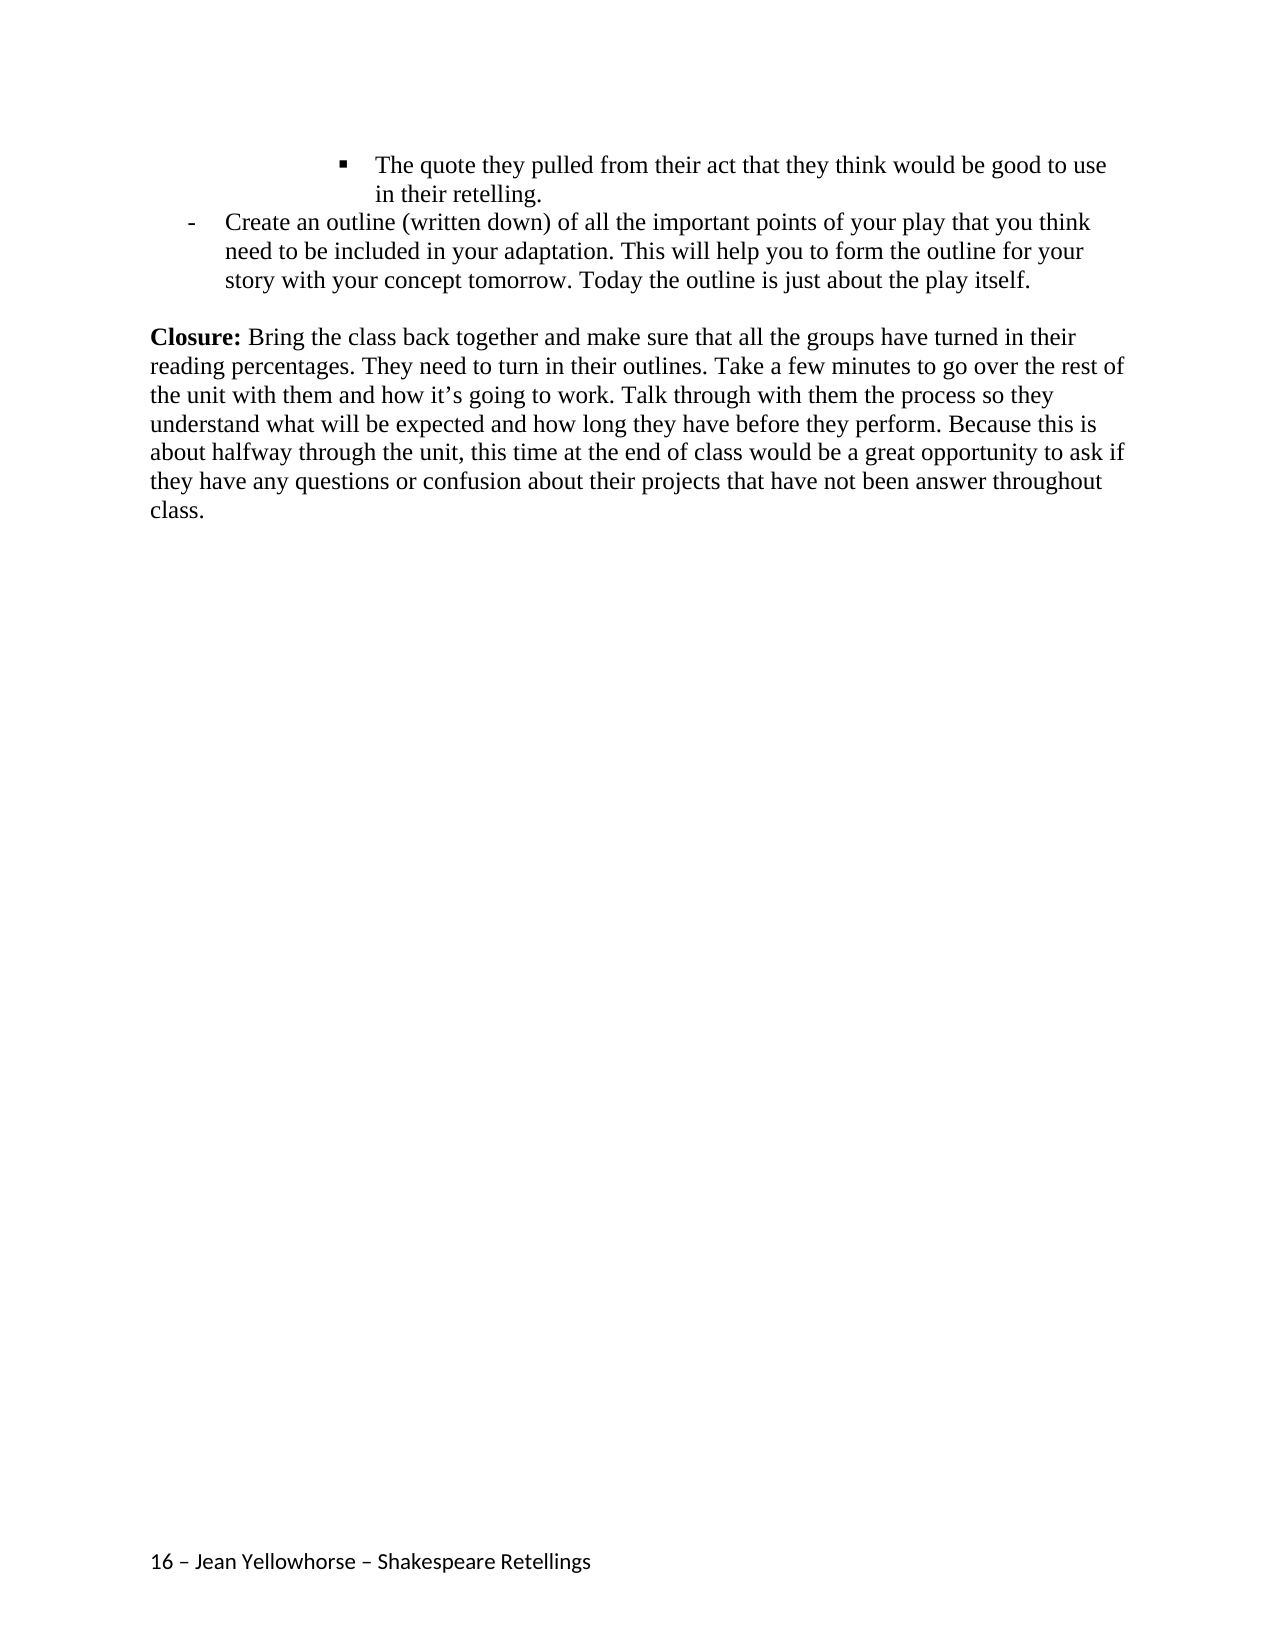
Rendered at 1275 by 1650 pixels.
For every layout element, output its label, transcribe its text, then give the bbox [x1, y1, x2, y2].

list Create an outline (written down) of all the important points of your play that you think need to be included in your adaptation. This will help you to form the outline for your story with your concept tomorrow. Today the outline is just about the play itself. [187, 207, 1125, 294]
list The quote they pulled from their act that they think would be good to use in their retelling. [337, 150, 1125, 207]
text Closure: Bring the class back together and make sure that all the groups have turned in their reading percentages. They need to turn in their outlines. Take a few minutes to go over the rest of the unit with them and how it’s going to work. Talk through with them the process so they understand what will be expected and how long they have before they perform. Because this is about halfway through the unit, this time at the end of class would be a great opportunity to ask if they have any questions or confusion about their projects that have not been answer throughout class. [150, 322, 1125, 524]
